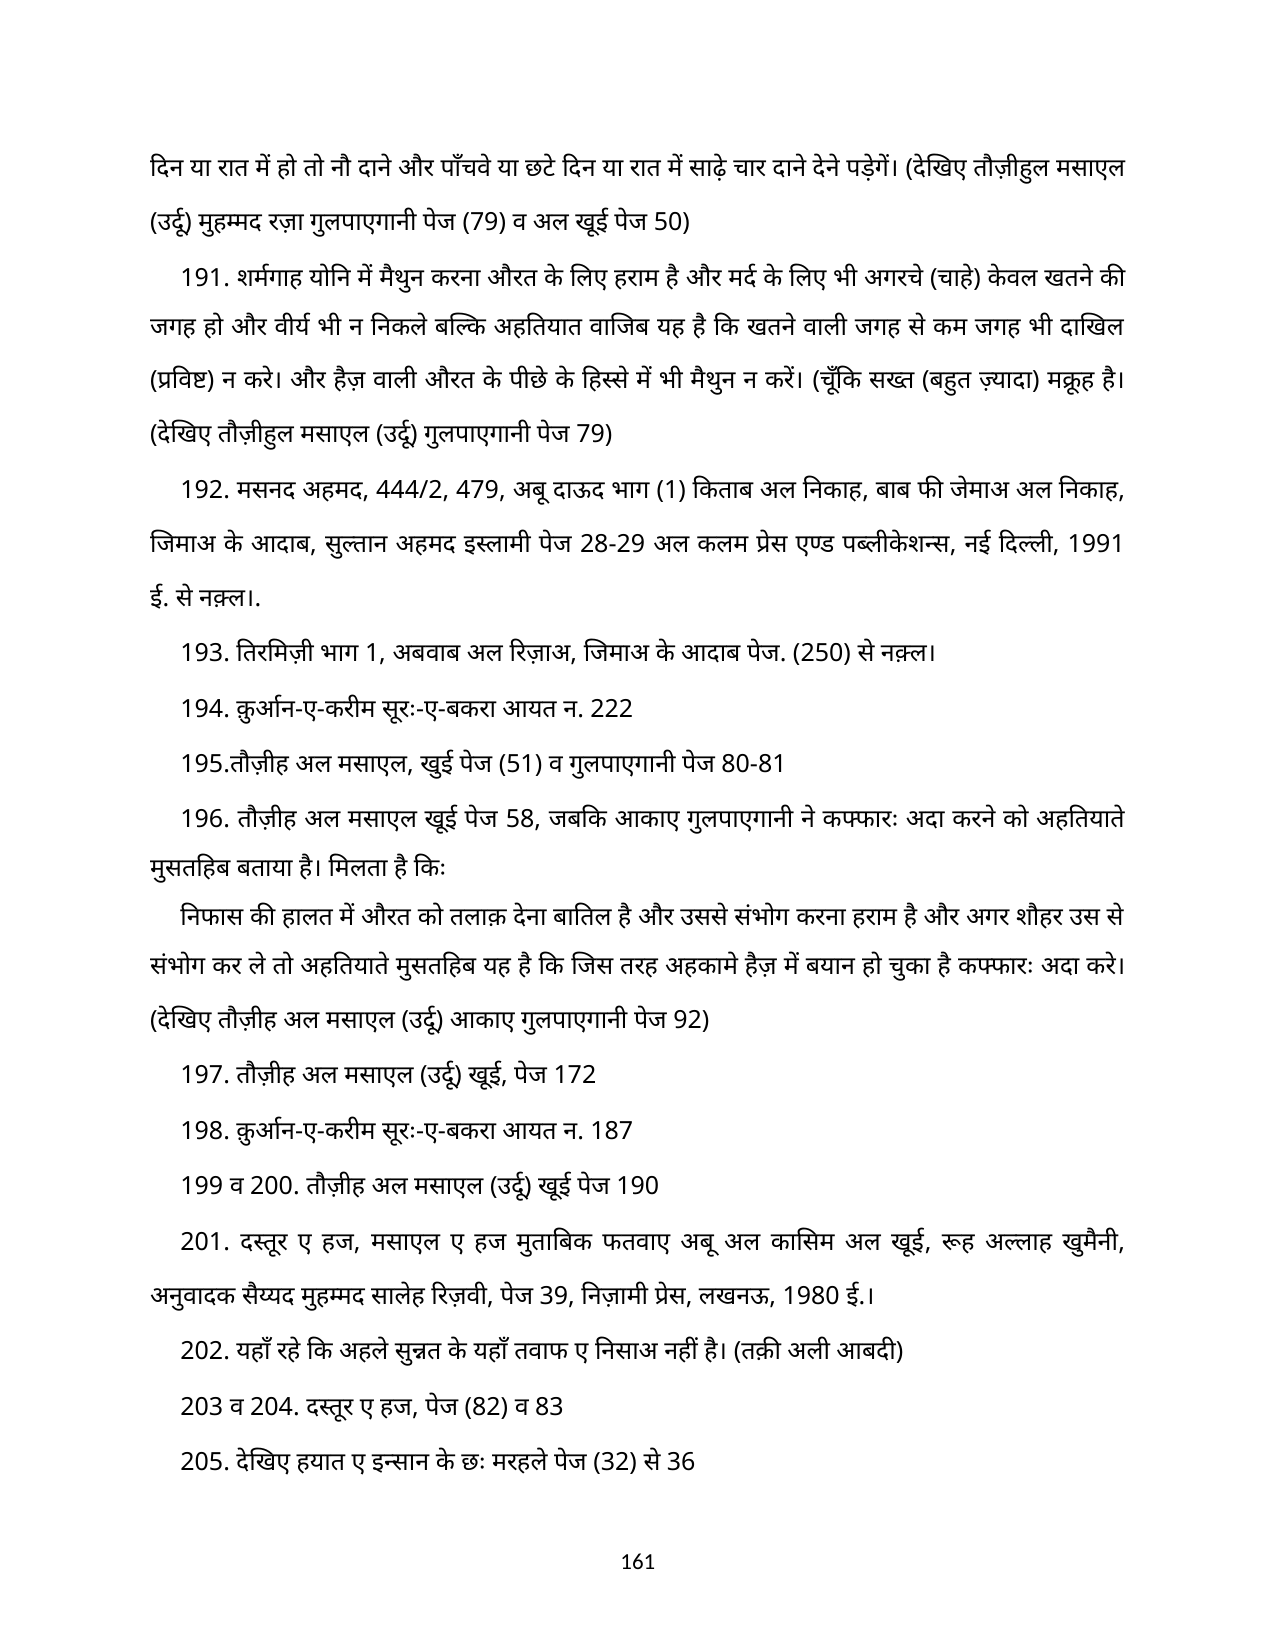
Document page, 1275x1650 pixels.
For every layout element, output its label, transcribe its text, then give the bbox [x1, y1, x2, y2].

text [150, 150, 1125, 241]
text 203 व 204. दस्तूर ए हज, पेज (82) व 83 [150, 1388, 1125, 1425]
text 195.तौज़ीह अल मसाएल, खुई पेज (51) व गुलपाएगानी पेज 80-81 [150, 746, 1125, 783]
text 194. क़ुर्आन-ए-करीम सूरः-ए-बकरा आयत न. 222 [150, 690, 1125, 727]
text 197. तौज़ीह अल मसाएल (उर्दू) खूई, पेज 172 [150, 1057, 1125, 1094]
text 205. देखिए हयात ए इन्सान के छः मरहले पेज (32) से 36 [150, 1443, 1125, 1481]
text 192. मसनद अहमद, 444/2, 479, अबू दाऊद भाग (1) किताब अल निकाह, बाब फी जेमाअ अल निकाह, जिमाअ के आदाब, सुल्तान अहमद इस्लामी पेज 28-29 अल कलम प्रेस एण्ड पब्लीकेशन्स, नई दिल्ली, 1991 ई. से नक़्ल।. [150, 472, 1125, 616]
text 193. तिरमिज़ी भाग 1, अबवाब अल रिज़ाअ, जिमाअ के आदाब पेज. (250) से नक़्ल। [150, 635, 1125, 672]
text 199 व 200. तौज़ीह अल मसाएल (उर्दू) खूई पेज 190 [150, 1168, 1125, 1205]
text 202. यहाँ रहे कि अहले सुन्नत के यहाँ तवाफ ए निसाअ नहीं है। (तक़ी अली आबदी) [150, 1333, 1125, 1370]
text 201. दस्तूर ए हज, मसाएल ए हज मुताबिक फतवाए अबू अल कासिम अल खूई, रूह अल्लाह खुमैनी, अनुवादक सैय्यद मुहम्मद सालेह रिज़वी, पेज 39, निज़ामी प्रेस, लखनऊ, 1980 ई.। [150, 1223, 1125, 1314]
text निफास की हालत में औरत को तलाक़ देना बातिल है और उससे संभोग करना हराम है और अगर शौहर उस से संभोग कर ले तो अहतियाते मुसतहिब यह है कि जिस तरह अहकामे हैज़ में बयान हो चुका है कफ्फारः अदा करे। (देखिए तौज़ीह अल मसाएल (उर्दू) आकाए गुलपाएगानी पेज 92) [150, 903, 1125, 1039]
text 196. तौज़ीह अल मसाएल खूई पेज 58, जबकि आकाए गुलपाएगानी ने कफ्फारः अदा करने को अहतियाते मुसतहिब बताया है। मिलता है किः [150, 801, 1125, 887]
text 191. शर्मगाह योनि में मैथुन करना औरत के लिए हराम है और मर्द के लिए भी अगरचे (चाहे) केवल खतने की जगह हो और वीर्य भी न निकले बल्कि अहतियात वाजिब यह है कि खतने वाली जगह से कम जगह भी दाखिल (प्रविष्ट) न करे। और हैज़ वाली औरत के पीछे के हिस्से में भी मैथुन न करें। (चूँकि सख्त (बहुत ज़्यादा) मक्रूह है। (देखिए तौज़ीहुल मसाएल (उर्दू) गुलपाएगानी पेज 79) [150, 259, 1125, 453]
text 198. क़ुर्आन-ए-करीम सूरः-ए-बकरा आयत न. 187 [150, 1112, 1125, 1149]
